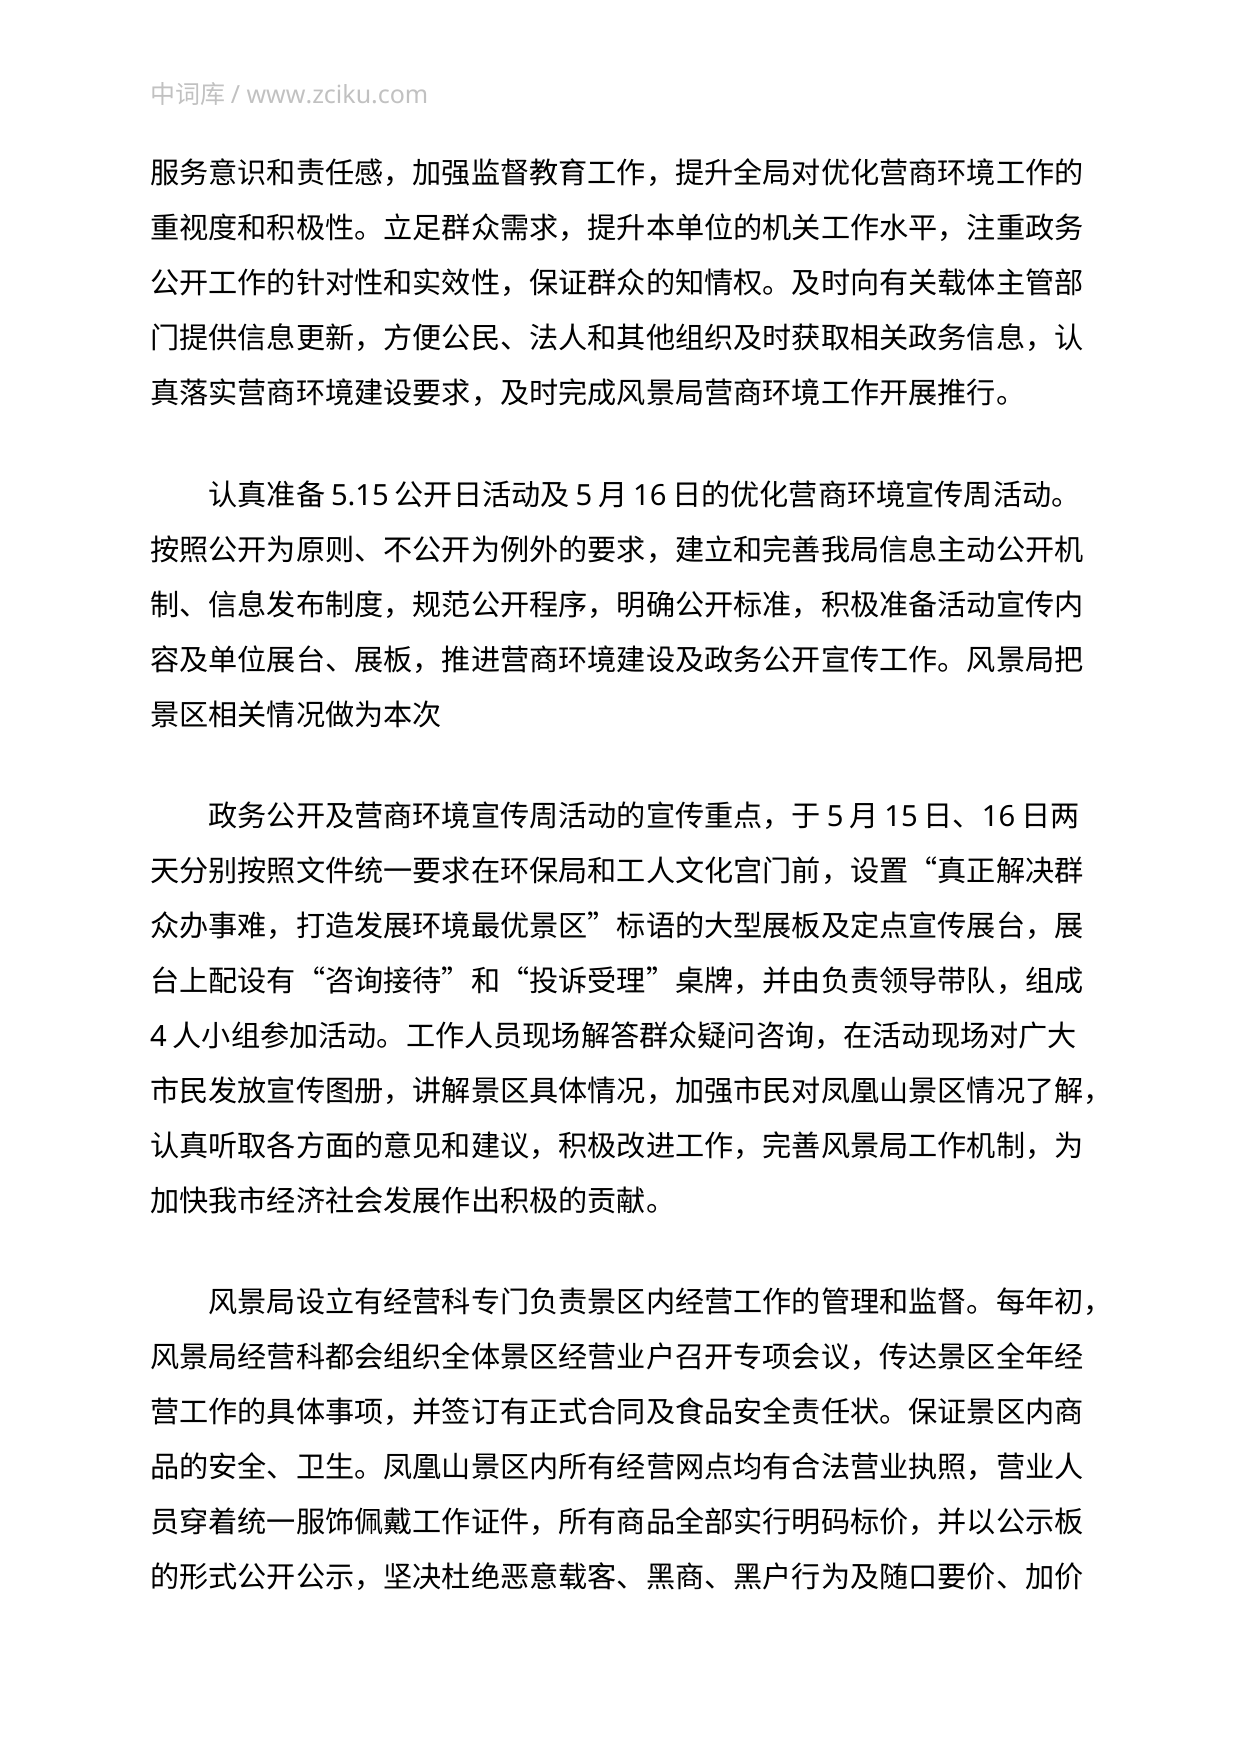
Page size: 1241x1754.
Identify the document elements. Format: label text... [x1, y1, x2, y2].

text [150, 150, 1090, 412]
text 政务公开及营商环境宣传周活动的宣传重点，于5月15日、16日两天分别按照文件统一要求在环保局和工人文化宫门前，设置“真正解决群众办事难，打造发展环境最优景区”标语的大型展板及定点宣传展台，展台上配设有“咨询接待”和“投诉受理”桌牌，并由负责领导带队，组成4人小组参加活动。工作人员现场解答群众疑问咨询，在活动现场对广大市民发放宣传图册，讲解景区具体情况，加强市民对凤凰山景区情况了解，认真听取各方面的意见和建议，积极改进工作，完善风景局工作机制，为加快我市经济社会发展作出积极的贡献。 [150, 793, 1090, 1219]
text 认真准备5.15公开日活动及5月16日的优化营商环境宣传周活动。按照公开为原则、不公开为例外的要求，建立和完善我局信息主动公开机制、信息发布制度，规范公开程序，明确公开标准，积极准备活动宣传内容及单位展台、展板，推进营商环境建设及政务公开宣传工作。风景局把景区相关情况做为本次 [150, 471, 1090, 733]
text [150, 1279, 1090, 1596]
